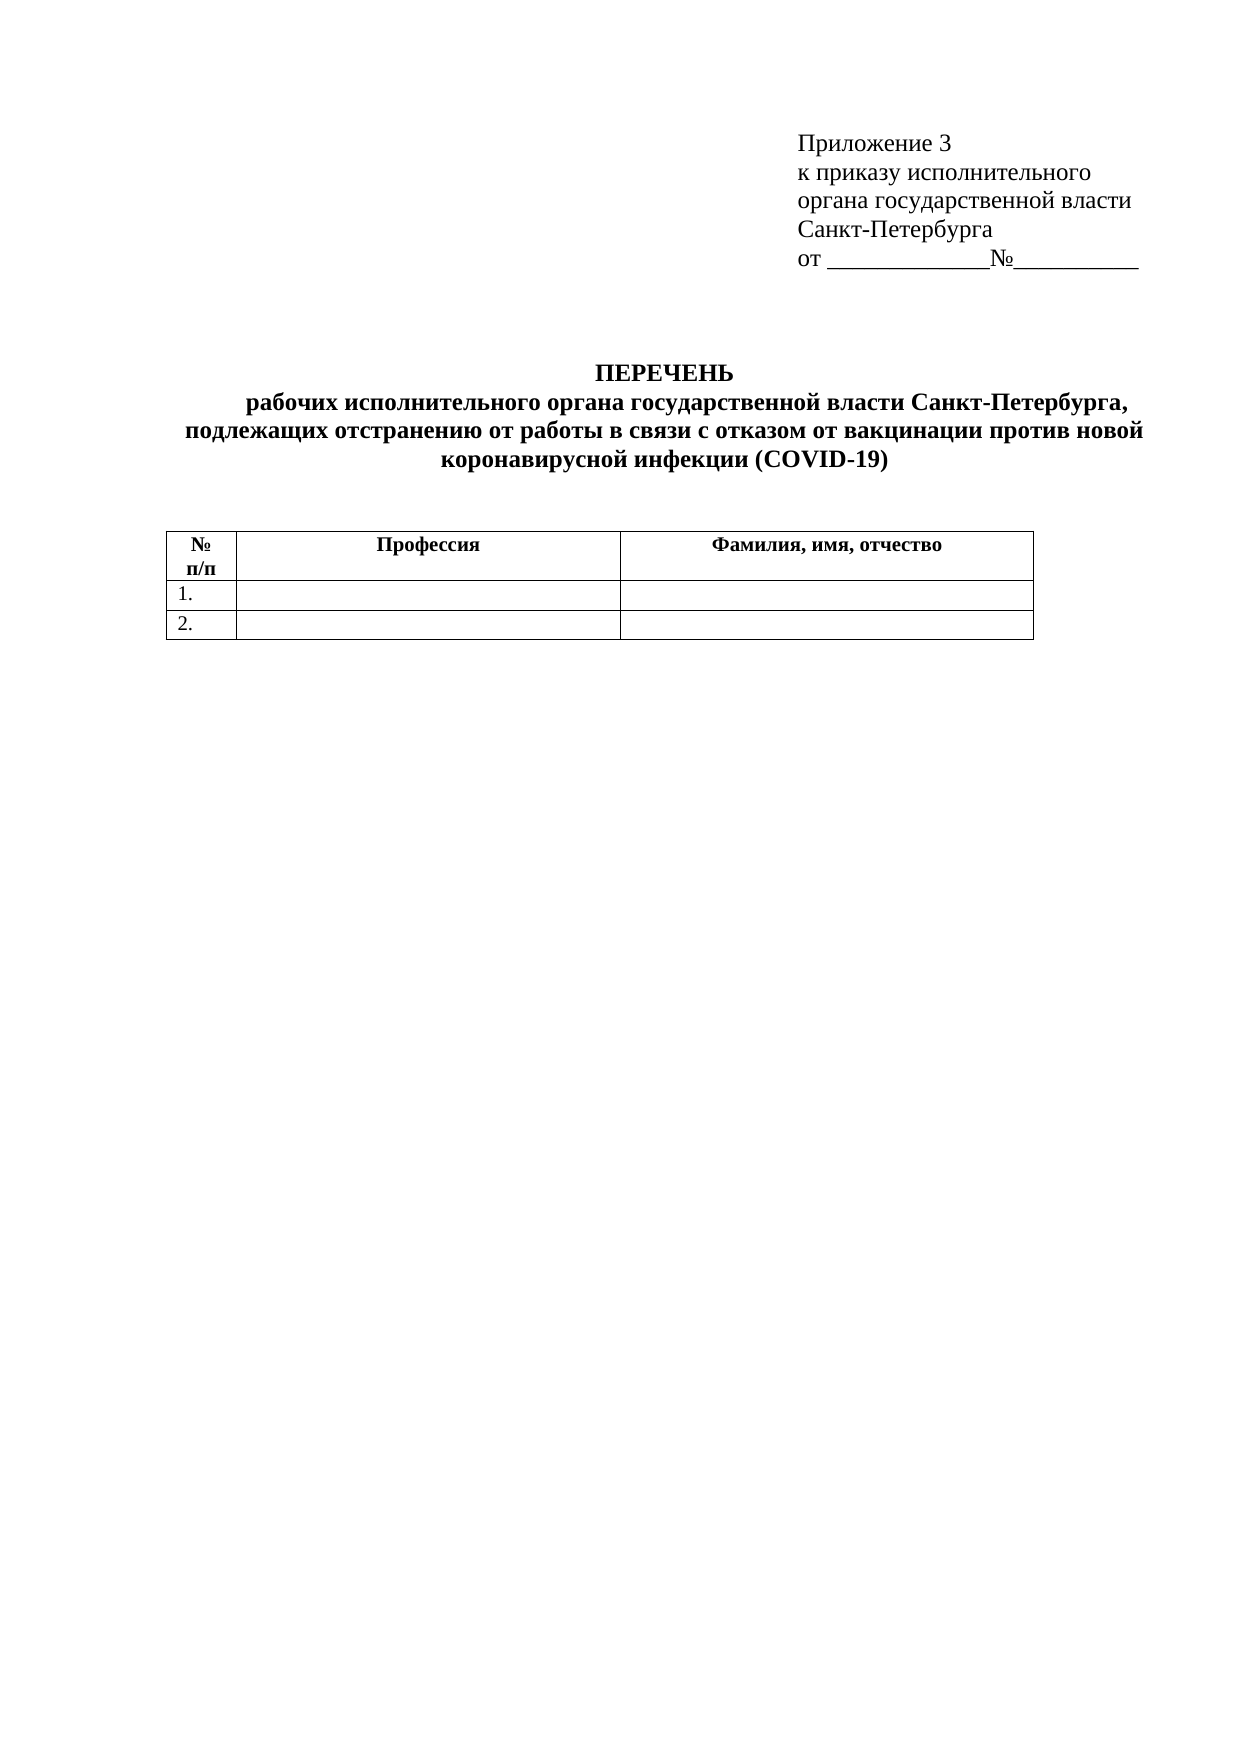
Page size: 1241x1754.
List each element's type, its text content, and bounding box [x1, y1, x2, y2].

text ПЕРЕЧЕНЬ [177, 358, 1152, 387]
table_cell [621, 581, 1033, 609]
table_header № п/п [167, 532, 236, 580]
table_header Фамилия, имя, отчество [621, 532, 1033, 580]
list Приложение 3 [797, 128, 1152, 157]
text к приказу исполнительного органа государственной власти Санкт-Петербурга [797, 157, 1152, 243]
text от _____________№__________ [797, 243, 1152, 272]
table_cell [621, 611, 1033, 639]
table_cell [237, 611, 620, 639]
table_cell [237, 581, 620, 609]
table_header Профессия [237, 532, 620, 580]
text рабочих исполнительного органа государственной власти Санкт-Петербурга, [222, 387, 1152, 416]
table_cell 1. [167, 581, 236, 609]
table_cell 2. [167, 611, 236, 639]
text подлежащих отстранению от работы в связи с отказом от вакцинации против новой коронавирусной инфекции (COVID-19) [177, 416, 1152, 473]
